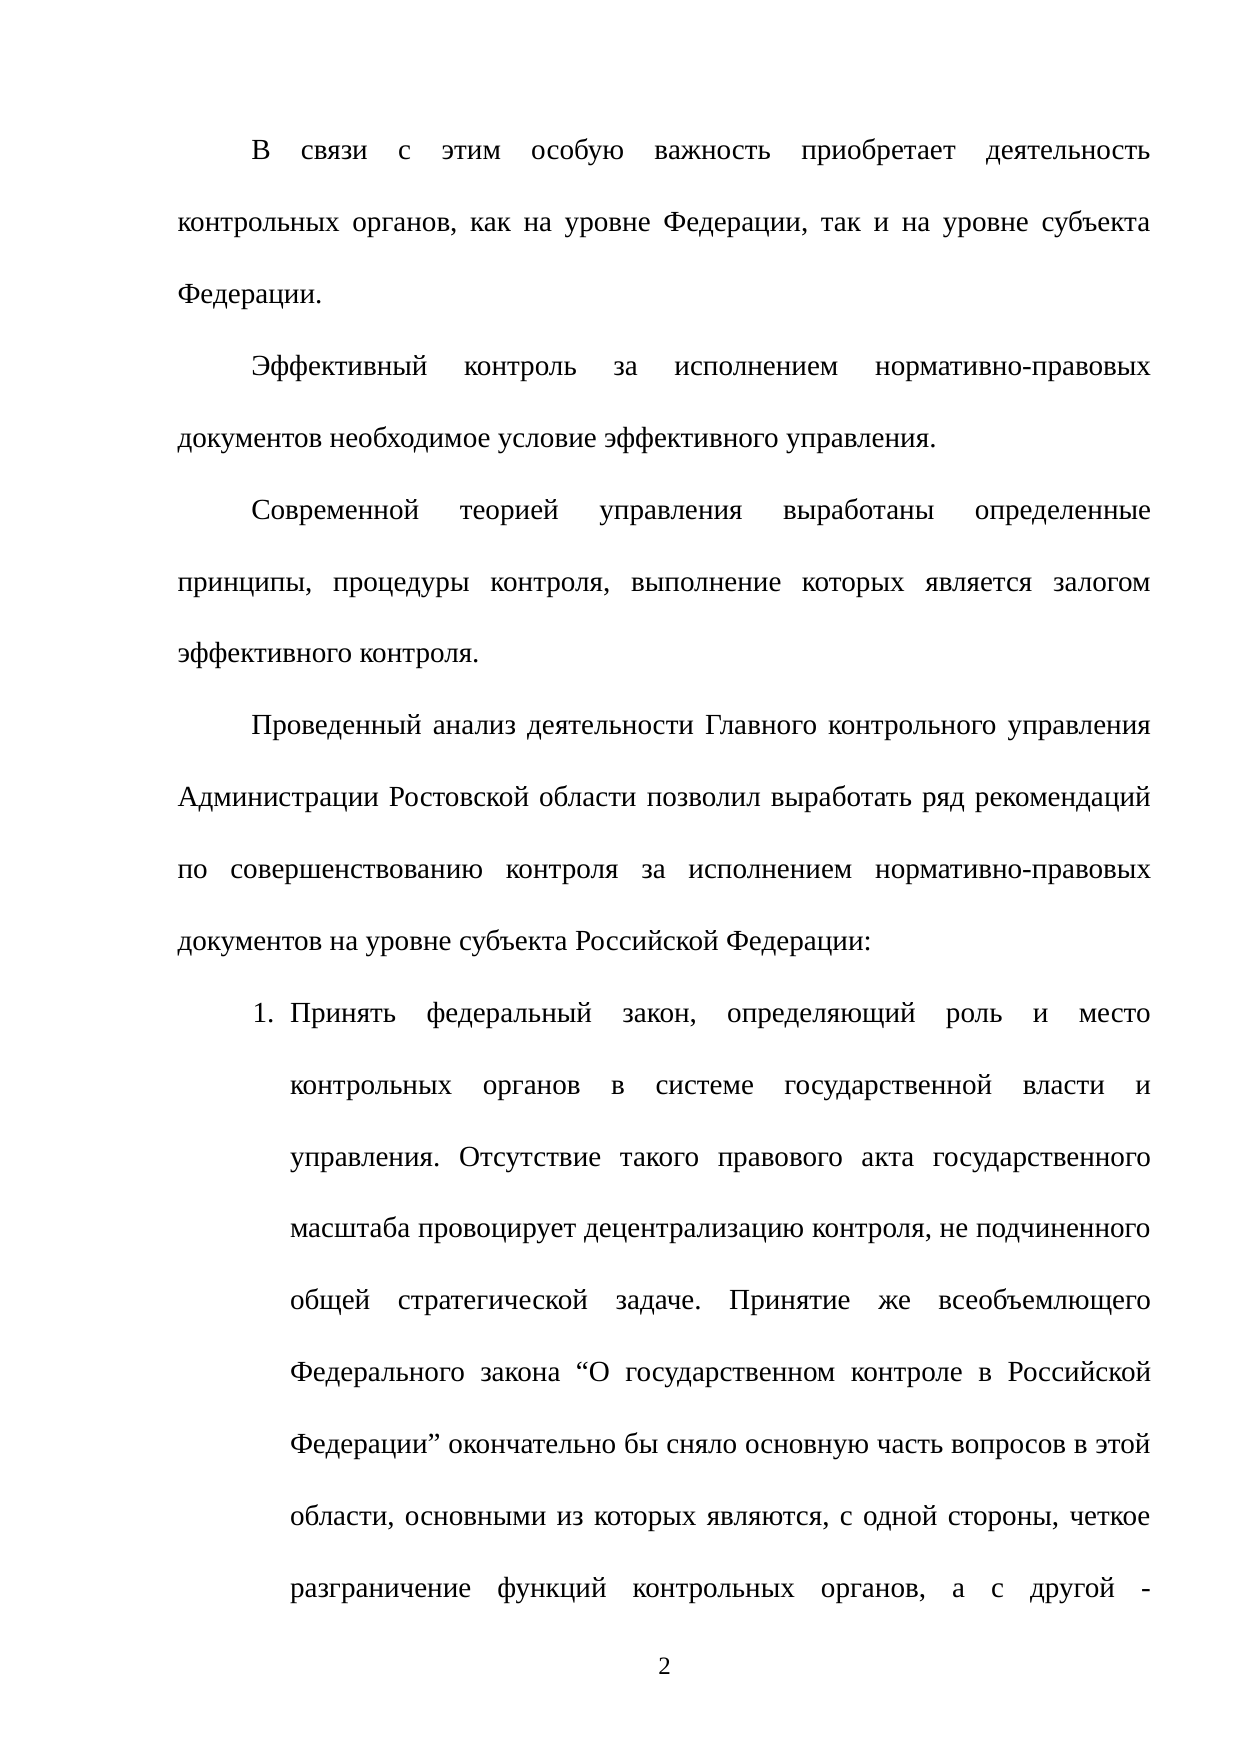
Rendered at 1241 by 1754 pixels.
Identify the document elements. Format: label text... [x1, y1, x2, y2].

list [252, 981, 1152, 1603]
text Современной теорией управления выработаны определенные принципы, процедуры контроля, выполнение которых является залогом эффективного контроля. [177, 477, 1152, 669]
text В связи с этим особую важность приобретает деятельность контрольных органов, как на уровне Федерации, так и на уровне субъекта Федерации. [177, 118, 1152, 310]
text Эффективный контроль за исполнением нормативно-правовых документов необходимое условие эффективного управления. [177, 334, 1152, 453]
text Проведенный анализ деятельности Главного контрольного управления Администрации Ростовской области позволил выработать ряд рекомендаций по совершенствованию контроля за исполнением нормативно-правовых документов на уровне субъекта Российской Федерации: [177, 693, 1152, 957]
